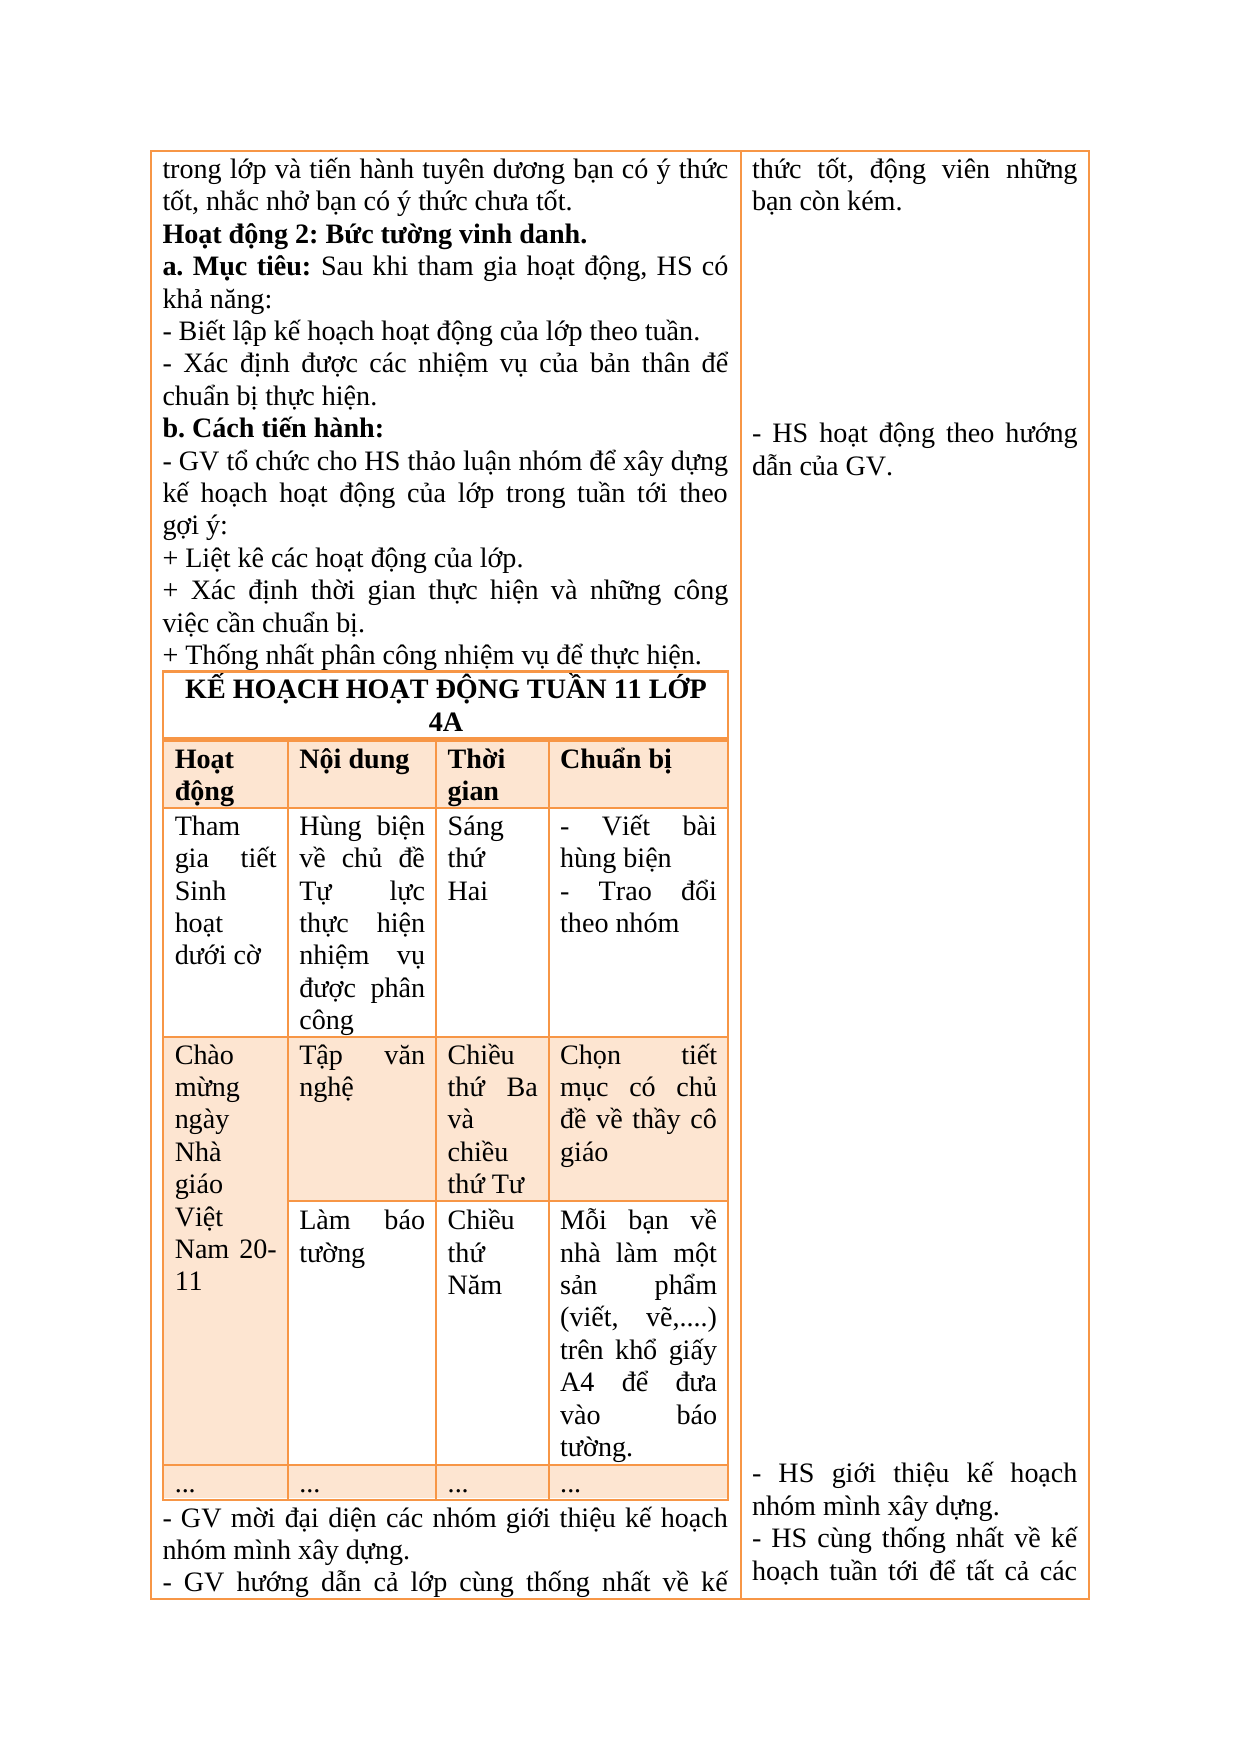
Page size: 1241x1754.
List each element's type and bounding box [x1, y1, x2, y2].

table_cell [152, 152, 740, 1598]
table_cell [742, 152, 1088, 1598]
